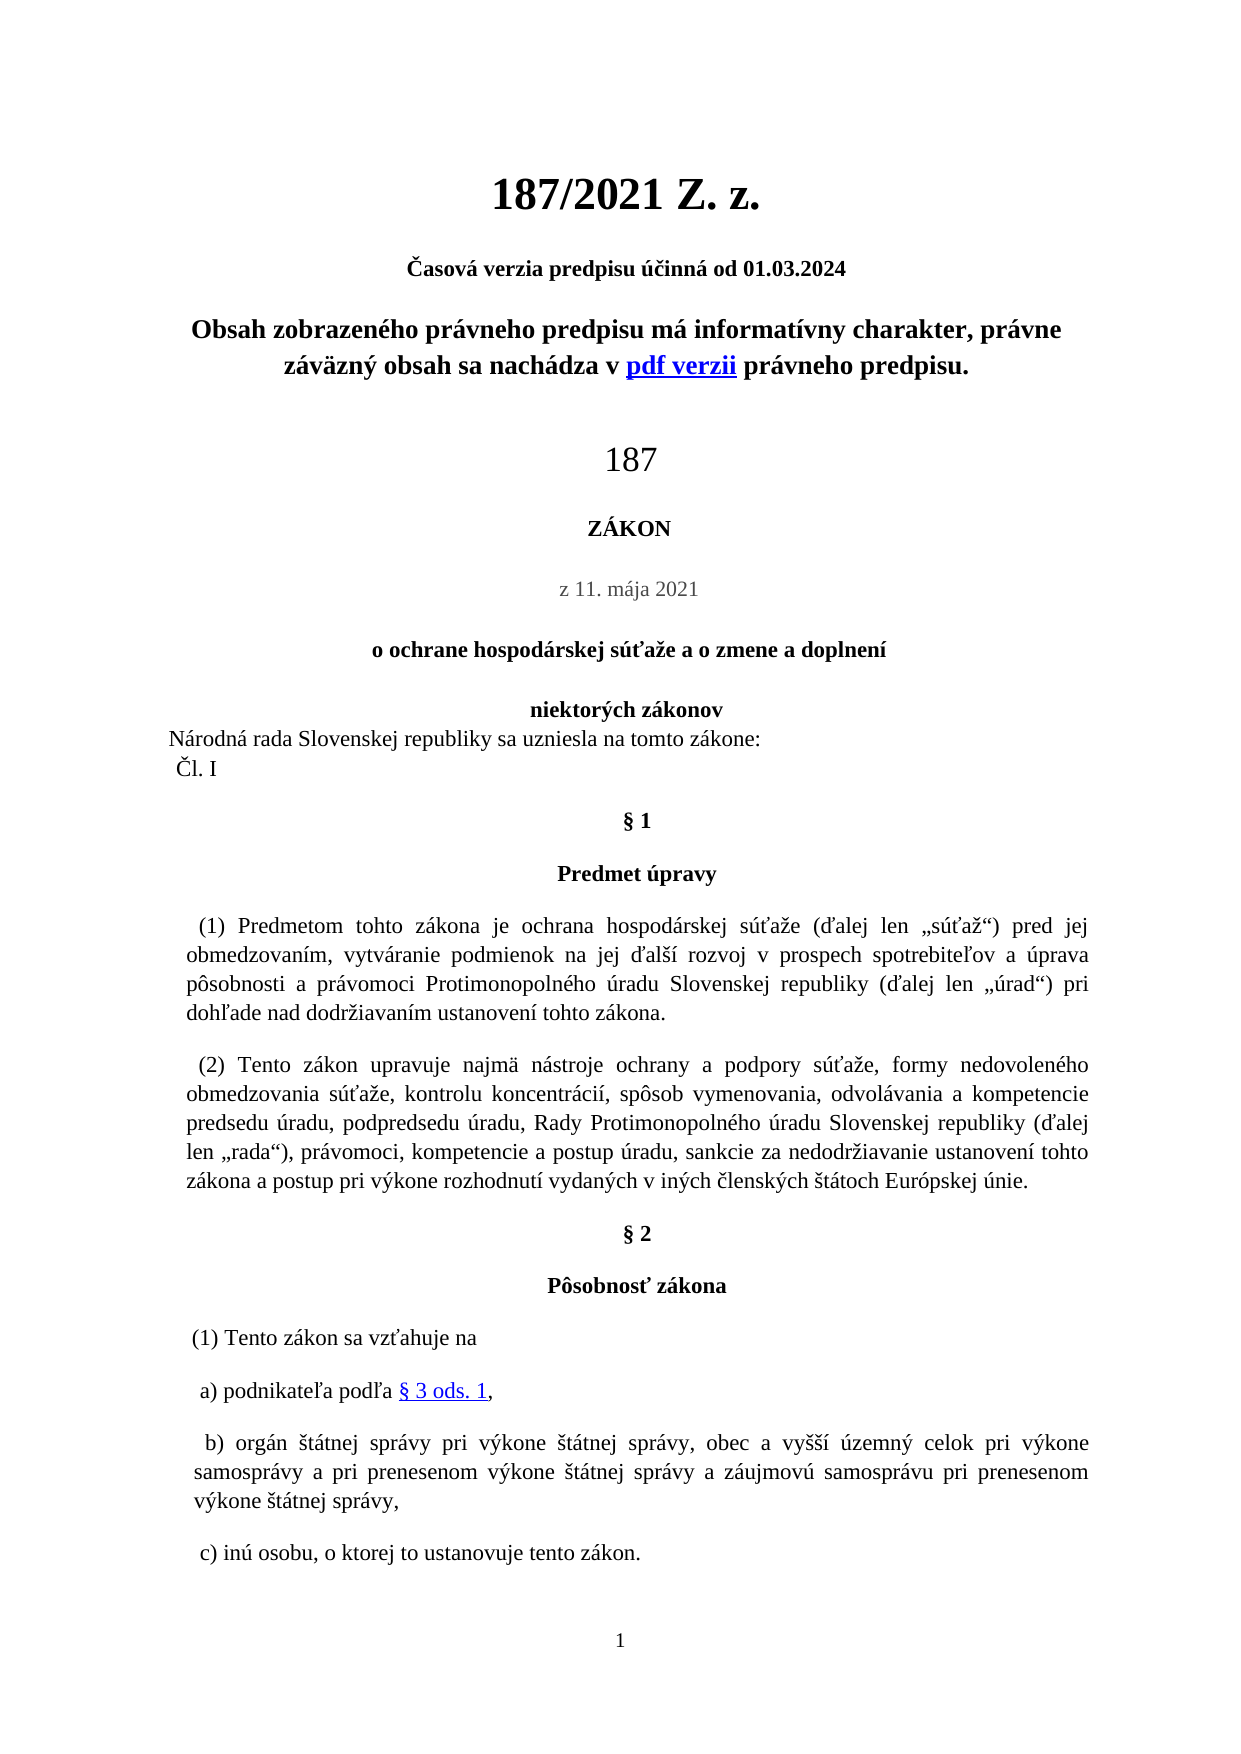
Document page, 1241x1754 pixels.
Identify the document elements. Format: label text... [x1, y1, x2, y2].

text Národná rada Slovenskej republiky sa uzniesla na tomto zákone: [162, 725, 1090, 751]
text z 11. mája 2021 [162, 576, 1090, 601]
text a) podnikateľa podľa § 3 ods. 1, [194, 1377, 1090, 1403]
text (1) Tento zákon sa vzťahuje na [186, 1324, 1090, 1351]
text b) orgán štátnej správy pri výkone štátnej správy, obec a vyšší územný celok pri výkone samosprávy a pri prenesenom výkone štátnej správy a záujmovú samosprávu pri prenesenom výkone štátnej správy, [194, 1429, 1090, 1513]
text c) inú osobu, o ktorej to ustanovuje tento zákon. [194, 1539, 1090, 1566]
text Čl. I [170, 755, 1090, 781]
text niektorých zákonov [162, 696, 1090, 722]
text Pôsobnosť zákona [178, 1272, 1090, 1298]
text (2) Tento zákon upravuje najmä nástroje ochrany a podpory súťaže, formy nedovoleného obmedzovania súťaže, kontrolu koncentrácií, spôsob vymenovania, odvolávania a kompetencie predsedu úradu, podpredsedu úradu, Rady Protimonopolného úradu Slovenskej republiky (ďalej len „rada“), právomoci, kompetencie a postup úradu, sankcie za nedodržiavanie ustanovení tohto zákona a postup pri výkone rozhodnutí vydaných v iných členských štátoch Európskej únie. [186, 1051, 1090, 1193]
text § 1 [178, 807, 1090, 834]
text (1) Predmetom tohto zákona je ochrana hospodárskej súťaže (ďalej len „súťaž“) pred jej obmedzovaním, vytváranie podmienok na jej ďalší rozvoj v prospech spotrebiteľov a úprava pôsobnosti a právomoci Protimonopolného úradu Slovenskej republiky (ďalej len „úrad“) pri dohľade nad dodržiavaním ustanovení tohto zákona. [186, 912, 1090, 1025]
text Časová verzia predpisu účinná od 01.03.2024 [162, 255, 1090, 282]
text Obsah zobrazeného právneho predpisu má informatívny charakter, právne záväzný obsah sa nachádza v pdf verzii právneho predpisu. [162, 313, 1090, 380]
text ZÁKON [162, 515, 1090, 541]
text 187/2021 Z. z. [162, 167, 1090, 219]
text Predmet úpravy [178, 860, 1090, 886]
text § 2 [178, 1219, 1090, 1246]
text 187 [162, 438, 1090, 479]
text o ochrane hospodárskej súťaže a o zmene a doplnení [162, 636, 1090, 662]
